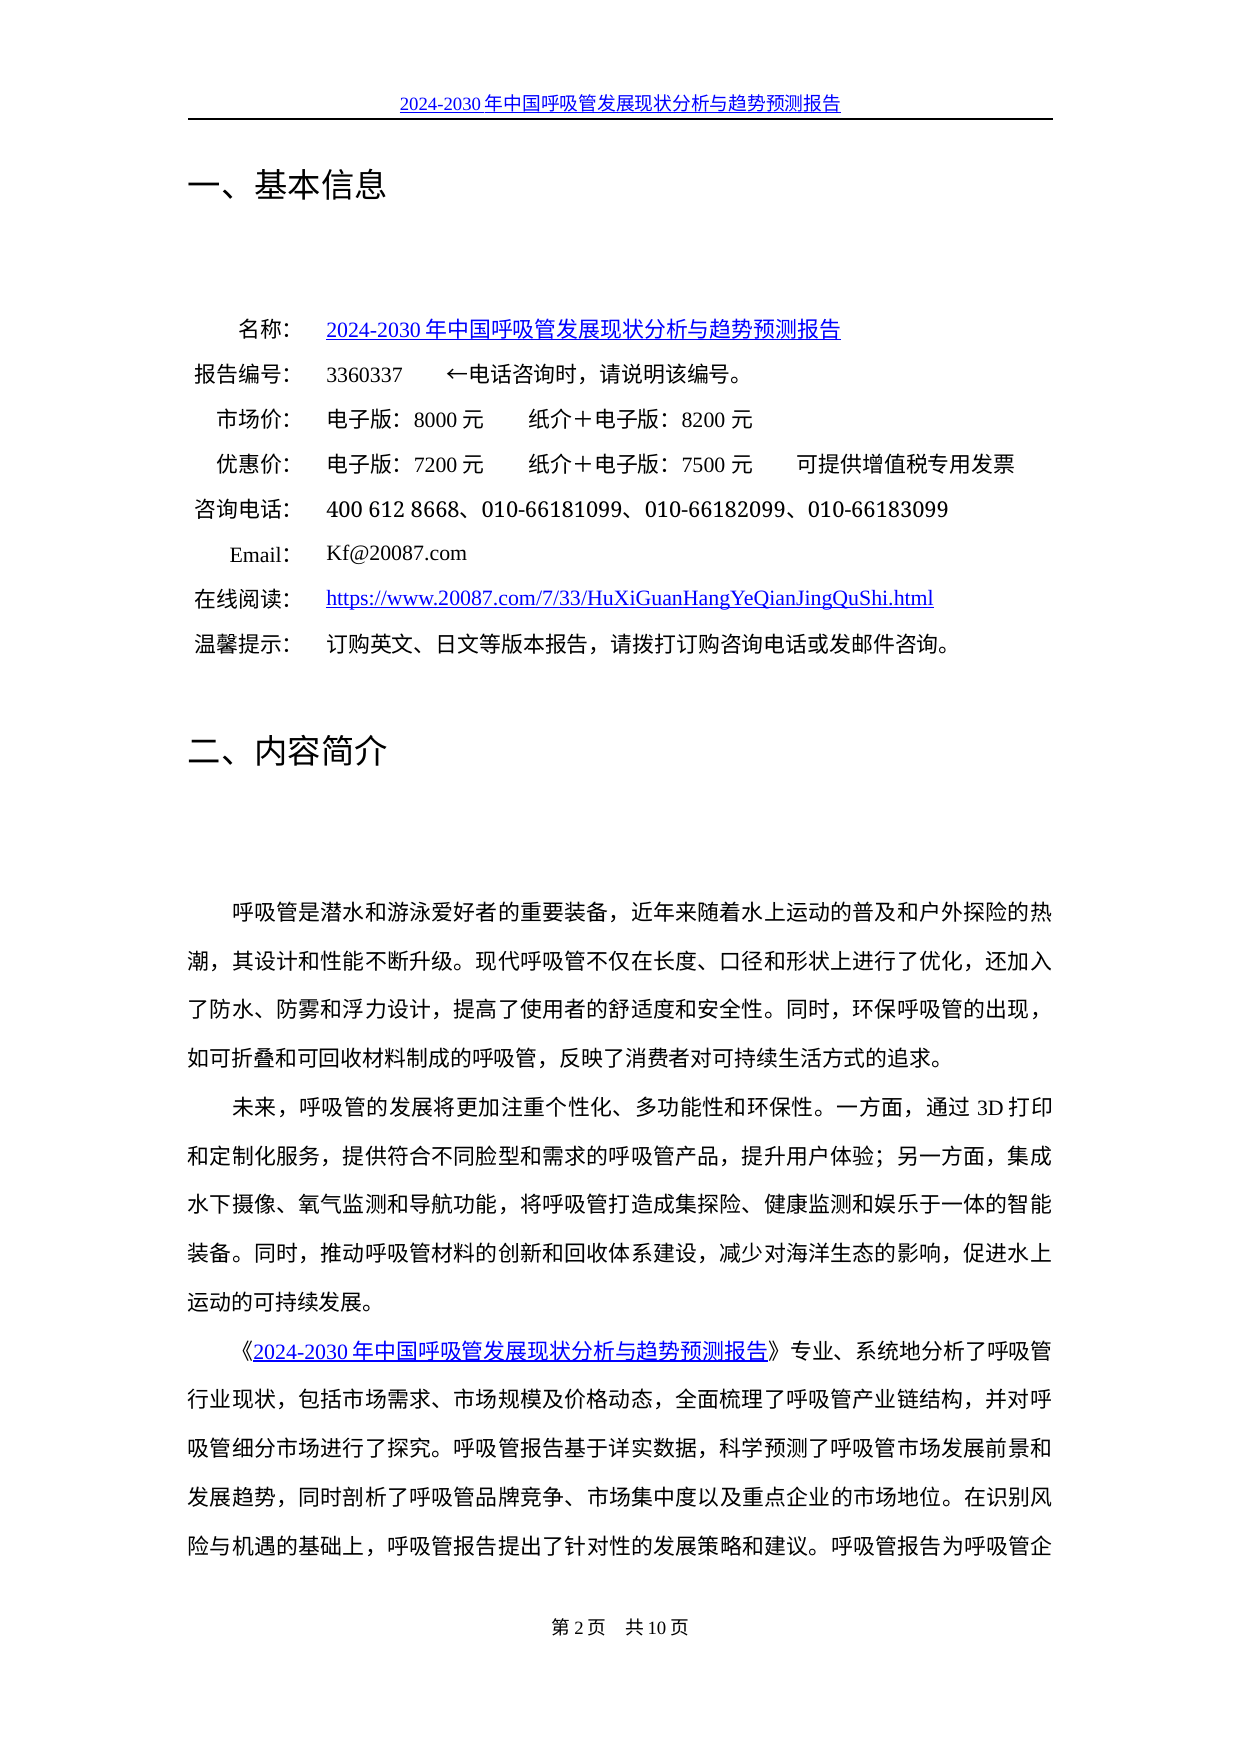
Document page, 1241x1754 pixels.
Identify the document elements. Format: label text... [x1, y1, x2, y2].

title 二、内容简介 [187, 717, 1053, 782]
table_cell 温馨提示： [167, 627, 315, 672]
table_cell 在线阅读： [167, 582, 315, 627]
table_cell 400 612 8668、010-66181099、010-66182099、010-66183099 [315, 492, 1073, 537]
table_cell Email： [167, 537, 315, 582]
table_cell 市场价： [167, 402, 315, 447]
table_header 2024-2030年中国呼吸管发展现状分析与趋势预测报告 [315, 312, 1073, 357]
table_cell 报告编号： [167, 357, 315, 402]
table_cell 电子版：7200 元 纸介＋电子版：7500 元 可提供增值税专用发票 [315, 447, 1073, 492]
title 一、基本信息 [187, 150, 1053, 215]
table_header 名称： [167, 312, 315, 357]
table_cell 3360337 ←电话咨询时，请说明该编号。 [315, 357, 1073, 402]
table_cell 电子版：8000 元 纸介＋电子版：8200 元 [315, 402, 1073, 447]
table_cell [315, 582, 1073, 627]
table_cell 咨询电话： [167, 492, 315, 537]
table_cell 订购英文、日文等版本报告，请拨打订购咨询电话或发邮件咨询。 [315, 627, 1073, 672]
table_cell 优惠价： [167, 447, 315, 492]
table_cell Kf@20087.com [315, 537, 1073, 582]
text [187, 894, 1053, 1561]
